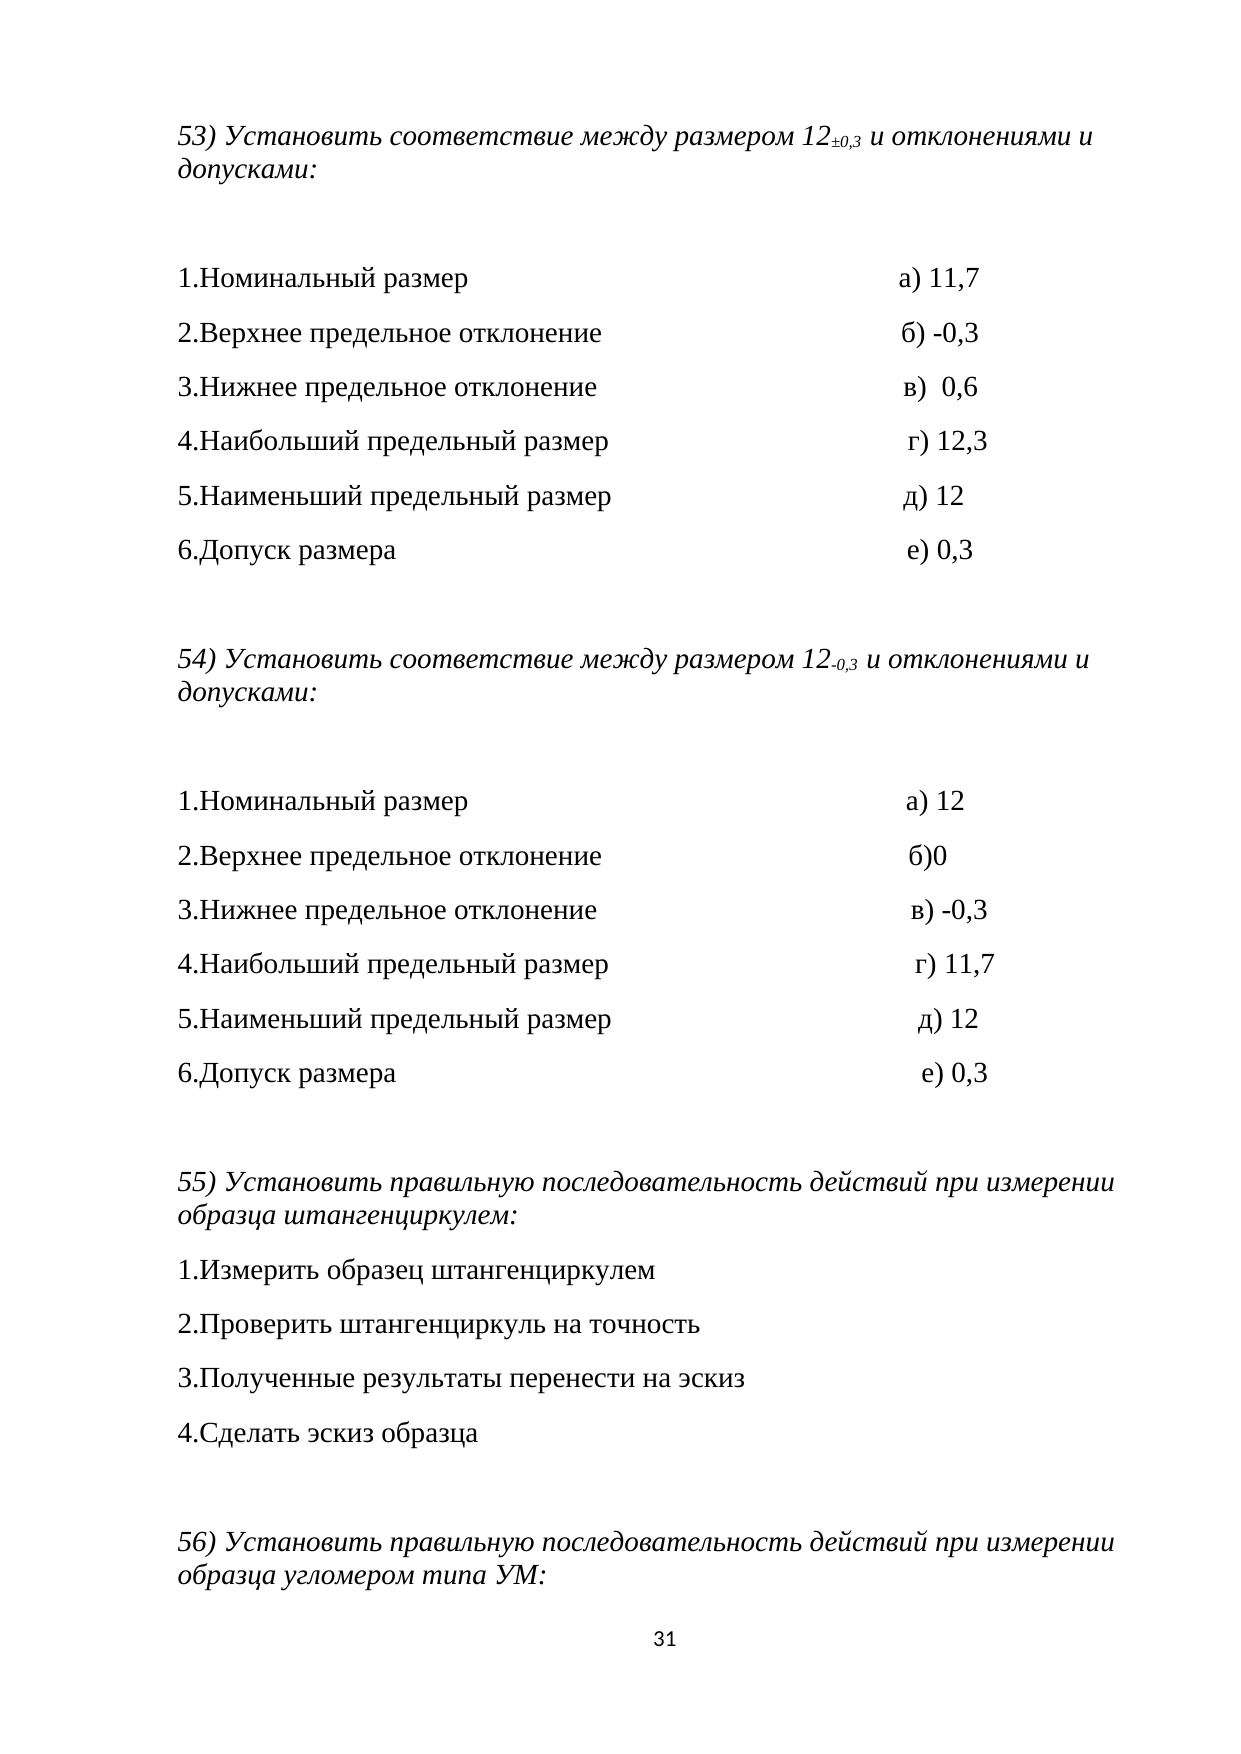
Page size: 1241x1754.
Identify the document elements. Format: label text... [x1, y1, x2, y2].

text 3.Полученные результаты перенести на эскиз [177, 1361, 1152, 1394]
text 4.Наибольший предельный размер г) 12,3 [177, 423, 1152, 457]
text 1.Номинальный размер а) 12 [177, 783, 1152, 817]
text 4.Наибольший предельный размер г) 11,7 [177, 946, 1152, 980]
text 5.Наименьший предельный размер д) 12 [177, 478, 1152, 511]
text 5.Наименьший предельный размер д) 12 [177, 1001, 1152, 1034]
text 2.Верхнее предельное отклонение б) -0,3 [177, 315, 1152, 348]
text 1.Измерить образец штангенциркулем [177, 1252, 1152, 1285]
text 1.Номинальный размер а) 11,7 [177, 260, 1152, 294]
text 3.Нижнее предельное отклонение в) -0,3 [177, 892, 1152, 926]
text 6.Допуск размера е) 0,3 [177, 1055, 1152, 1089]
text 2.Верхнее предельное отклонение б)0 [177, 838, 1152, 871]
text 56) Установить правильную последовательность действий при измерении образца угломером типа УМ: [177, 1524, 1152, 1591]
text 6.Допуск размера е) 0,3 [177, 532, 1152, 566]
text 3.Нижнее предельное отклонение в) 0,6 [177, 369, 1152, 403]
text 4.Сделать эскиз образца [177, 1415, 1152, 1448]
text 55) Установить правильную последовательность действий при измерении образца штангенциркулем: [177, 1164, 1152, 1231]
text 54) Установить соответствие между размером 12-0,3 и отклонениями и допусками: [177, 641, 1152, 708]
text 2.Проверить штангенциркуль на точность [177, 1306, 1152, 1340]
text 53) Установить соответствие между размером 12±0,3 и отклонениями и допусками: [177, 118, 1152, 185]
